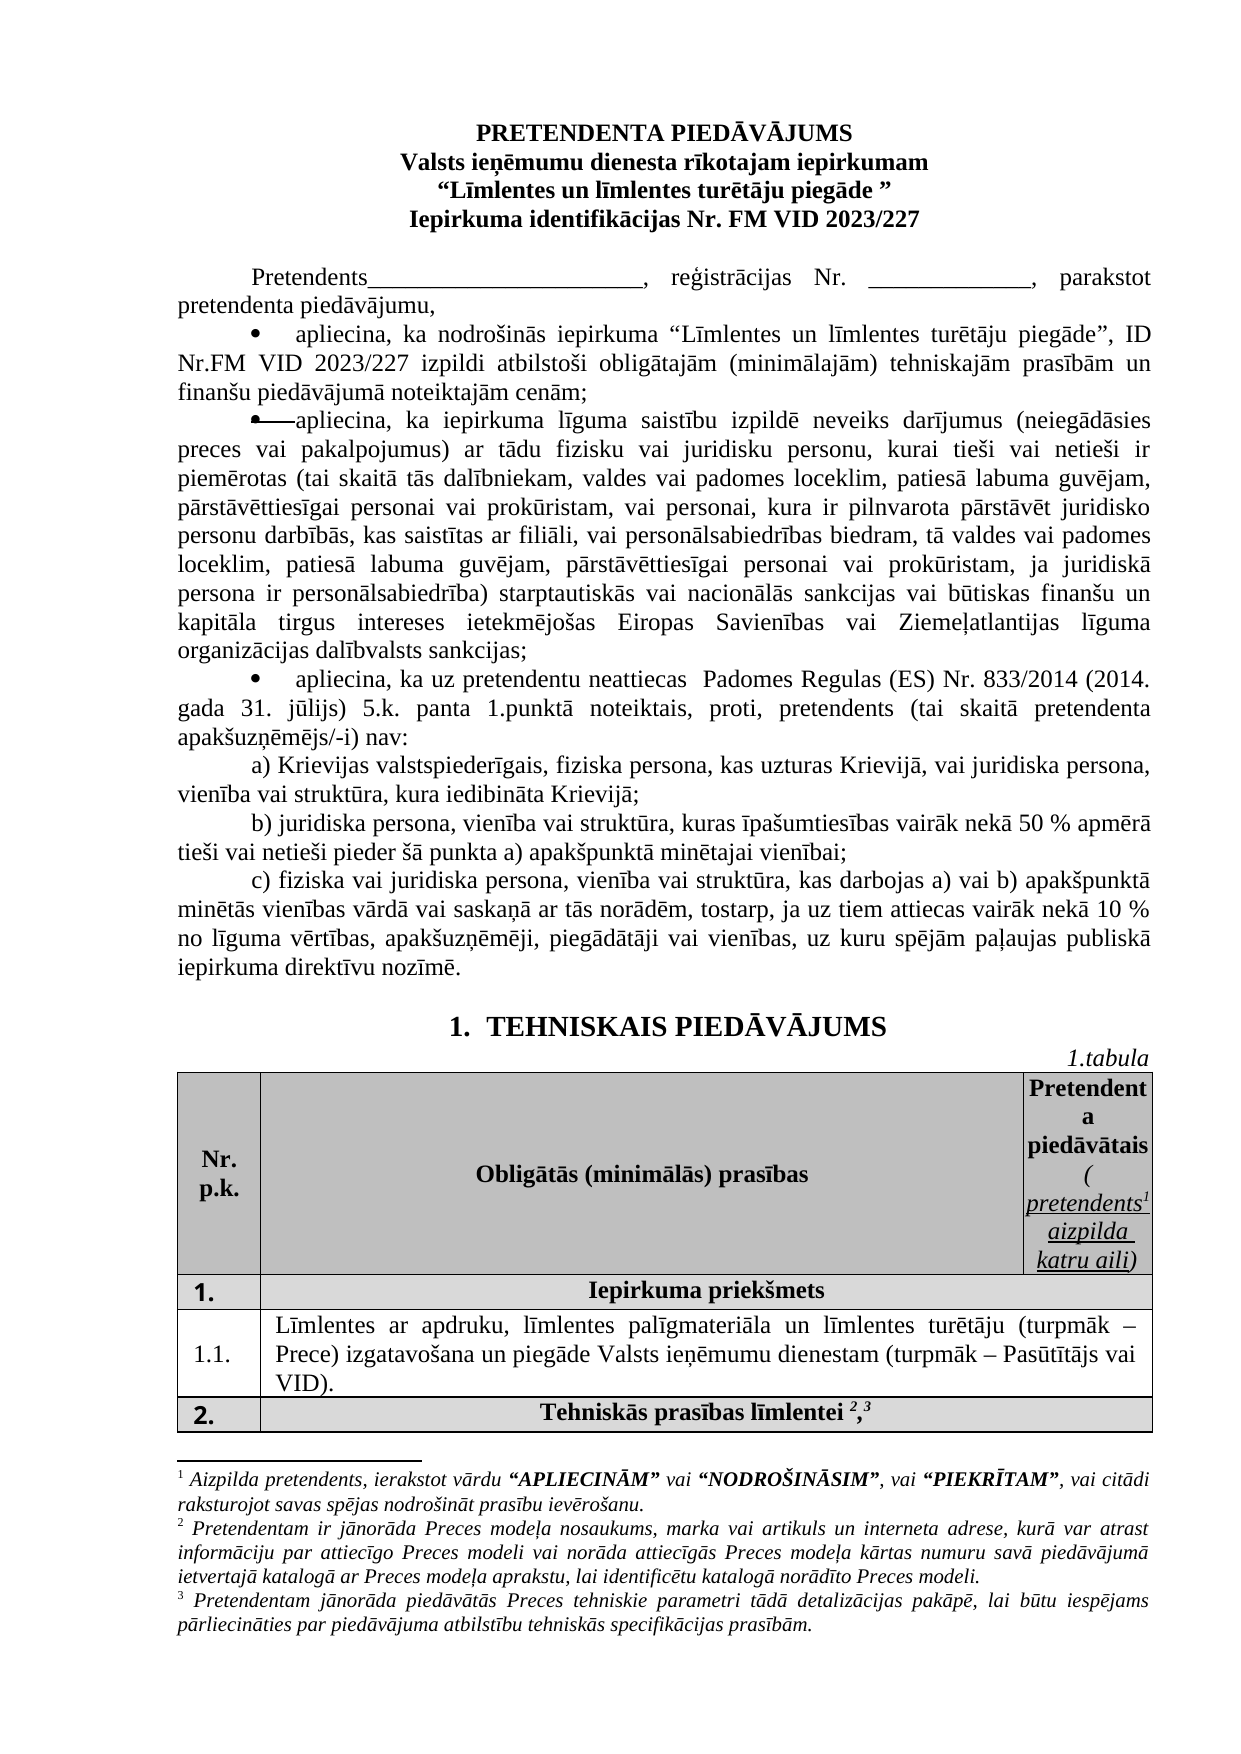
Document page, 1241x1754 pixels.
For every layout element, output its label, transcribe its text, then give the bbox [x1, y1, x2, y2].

table_cell Tehniskās prasības līmlentei , [261, 1398, 1152, 1431]
text PRETENDENTA PIEDĀVĀJUMS [177, 118, 1152, 147]
text “Līmlentes un līmlentes turētāju piegāde ” [177, 176, 1152, 204]
table_cell [178, 1310, 260, 1396]
list c) fiziska vai juridiska persona, vienība vai struktūra, kas darbojas a) vai b) apakšpunktā minētās vienības vārdā vai saskaņā ar tās norādēm, tostarp, ja uz tiem attiecas vairāk nekā 10 % no līguma vērtības, apakšuzņēmēji, piegādātāji vai vienības, uz kuru spējām paļaujas publiskā iepirkuma direktīvu nozīmē. [177, 866, 1152, 981]
table_header Nr. p.k. [178, 1073, 260, 1274]
list a) Krievijas valstspiederīgais, fiziska persona, kas uzturas Krievijā, vai juridiska persona, vienība vai struktūra, kura iedibināta Krievijā; [177, 751, 1152, 808]
list Tehniskais piedāvājums [184, 1009, 1152, 1043]
list b) juridiska persona, vienība vai struktūra, kuras īpašumtiesības vairāk nekā 50 % apmērā tieši vai netieši pieder šā punkta a) apakšpunktā minētajai vienībai; [177, 808, 1152, 866]
table_cell Līmlentes ar apdruku, līmlentes palīgmateriāla un līmlentes turētāju (turpmāk – Prece) izgatavošana un piegāde Valsts ieņēmumu dienestam (turpmāk – Pasūtītājs vai VID). [261, 1310, 1152, 1396]
list apliecina, ka nodrošinās iepirkuma “Līmlentes un līmlentes turētāju piegāde”, ID Nr.FM VID 2023/227 izpildi atbilstoši obligātajām (minimālajām) tehniskajām prasībām un finanšu piedāvājumā noteiktajām cenām; [177, 319, 1152, 406]
text Pretendents______________________, reģistrācijas Nr. _____________, parakstot pretendenta piedāvājumu, [177, 262, 1152, 319]
table_cell [178, 1275, 260, 1309]
list apliecina, ka uz pretendentu neattiecas Padomes Regulas (ES) Nr. 833/2014 (2014. gada 31. jūlijs) 5.k. panta 1.punktā noteiktais, proti, pretendents (tai skaitā pretendenta apakšuzņēmējs/-i) nav: [177, 664, 1152, 751]
table_header Pretendenta piedāvātais (pretendents aizpilda katru aili) [1024, 1073, 1152, 1274]
table_cell [178, 1398, 260, 1431]
table_cell Iepirkuma priekšmets [261, 1275, 1152, 1309]
table_header Obligātās (minimālās) prasības [261, 1073, 1023, 1274]
text Iepirkuma identifikācijas Nr. FM VID 2023/227 [177, 204, 1152, 233]
text 1.tabula [184, 1043, 1152, 1072]
text Valsts ieņēmumu dienesta rīkotajam iepirkumam [177, 147, 1152, 176]
list apliecina, ka iepirkuma līguma saistību izpildē neveiks darījumus (neiegādāsies preces vai pakalpojumus) ar tādu fizisku vai juridisku personu, kurai tieši vai netieši ir piemērotas (tai skaitā tās dalībniekam, valdes vai padomes loceklim, patiesā labuma guvējam, pārstāvēttiesīgai personai vai prokūristam, vai personai, kura ir pilnvarota pārstāvēt juridisko personu darbībās, kas saistītas ar filiāli, vai personālsabiedrības biedram, tā valdes vai padomes loceklim, patiesā labuma guvējam, pārstāvēttiesīgai personai vai prokūristam, ja juridiskā persona ir personālsabiedrība) starptautiskās vai nacionālās sankcijas vai būtiskas finanšu un kapitāla tirgus intereses ietekmējošas Eiropas Savienības vai Ziemeļatlantijas līguma organizācijas dalībvalsts sankcijas; [177, 406, 1152, 664]
